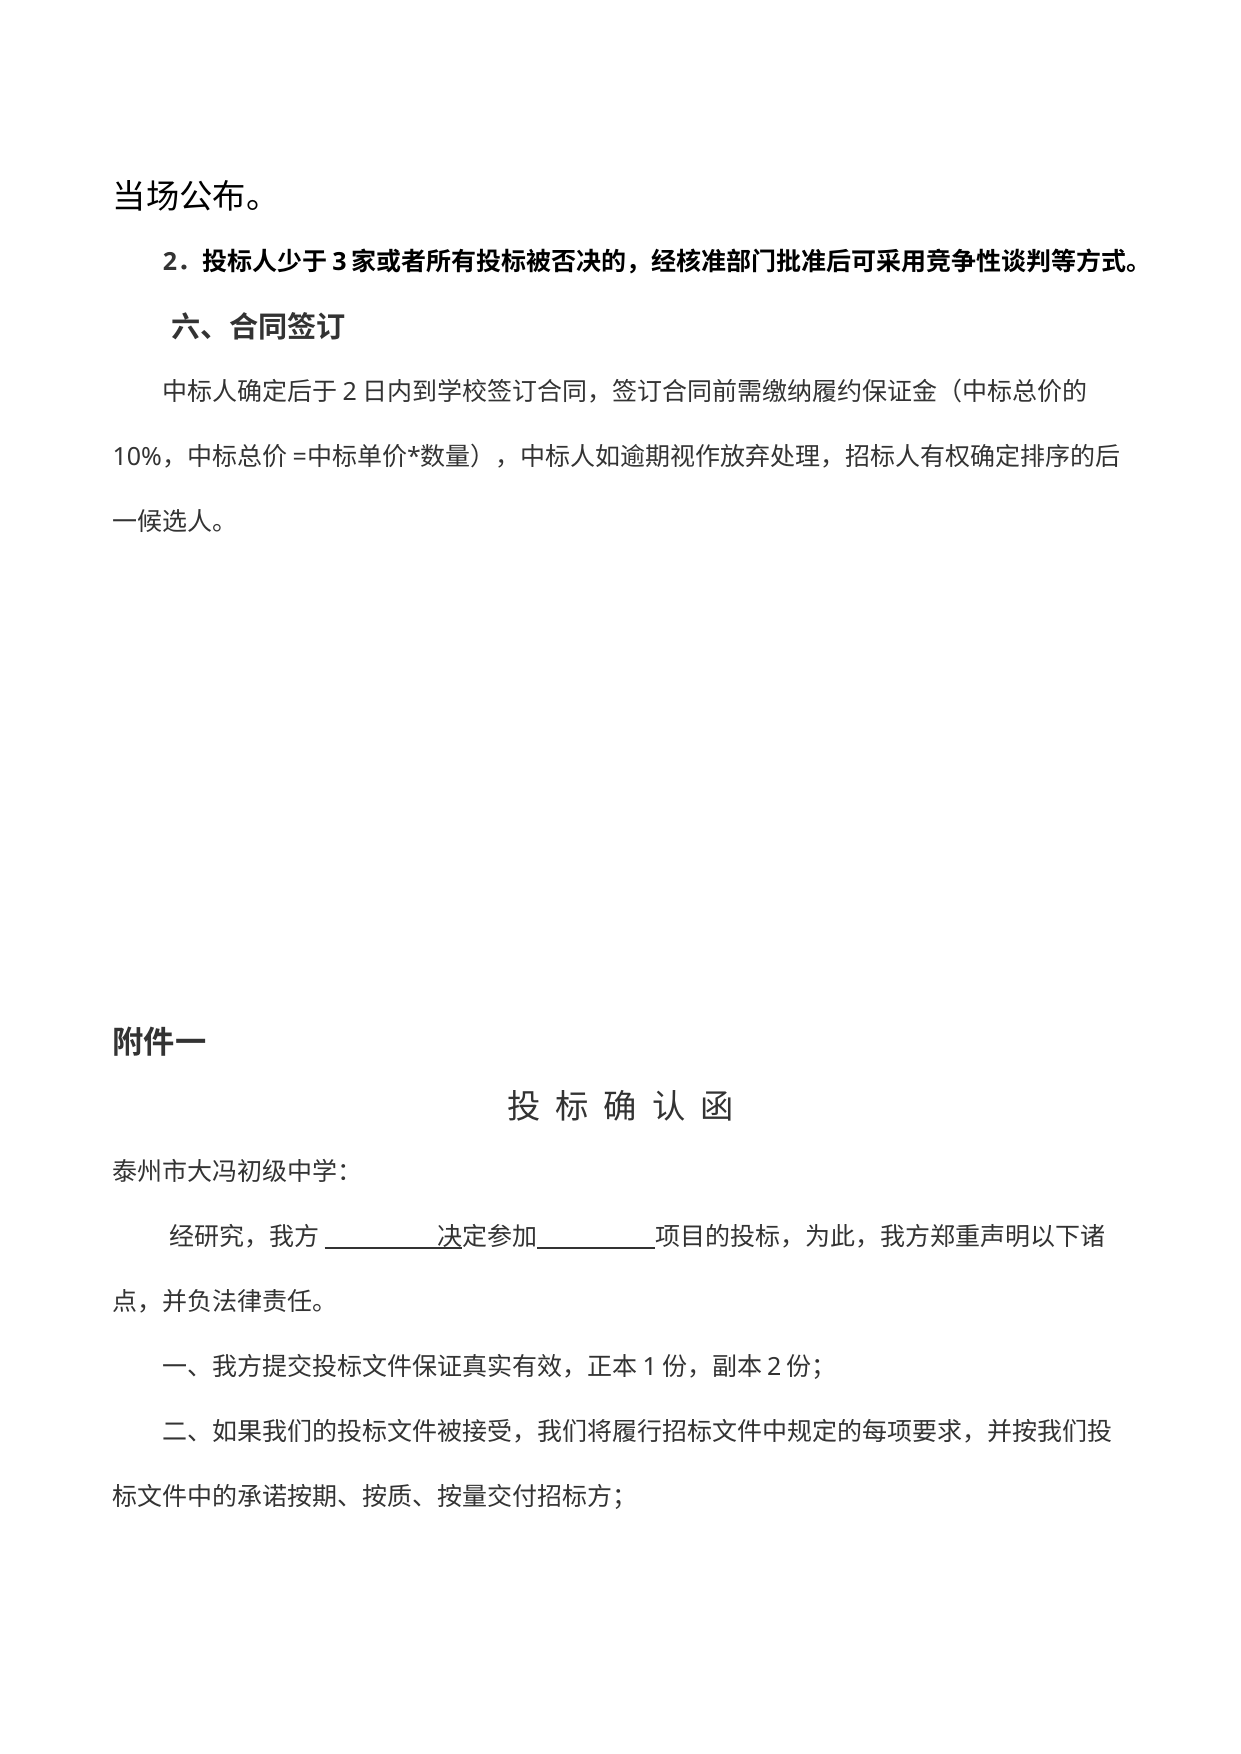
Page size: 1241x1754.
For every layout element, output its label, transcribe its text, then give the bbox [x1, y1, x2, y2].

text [112, 162, 1128, 227]
text 六、合同签订 [112, 292, 1128, 357]
text 二、如果我们的投标文件被接受，我们将履行招标文件中规定的每项要求，并按我们投标文件中的承诺按期、按质、按量交付招标方； [112, 1397, 1128, 1527]
text 中标人确定后于2日内到学校签订合同，签订合同前需缴纳履约保证金（中标总价的10%，中标总价 =中标单价*数量），中标人如逾期视作放弃处理，招标人有权确定排序的后一候选人。 [112, 357, 1128, 552]
text 经研究，我方 决定参加 项目的投标，为此，我方郑重声明以下诸点，并负法律责任。 [112, 1202, 1128, 1332]
text 投 标 确 认 函 [112, 1072, 1128, 1137]
text 一、我方提交投标文件保证真实有效，正本1份，副本2份； [112, 1332, 1128, 1397]
text 泰州市大冯初级中学： [112, 1137, 1128, 1202]
text 2．投标人少于3家或者所有投标被否决的，经核准部门批准后可采用竞争性谈判等方式。 [112, 227, 1128, 292]
text 附件一 [112, 1007, 1128, 1072]
